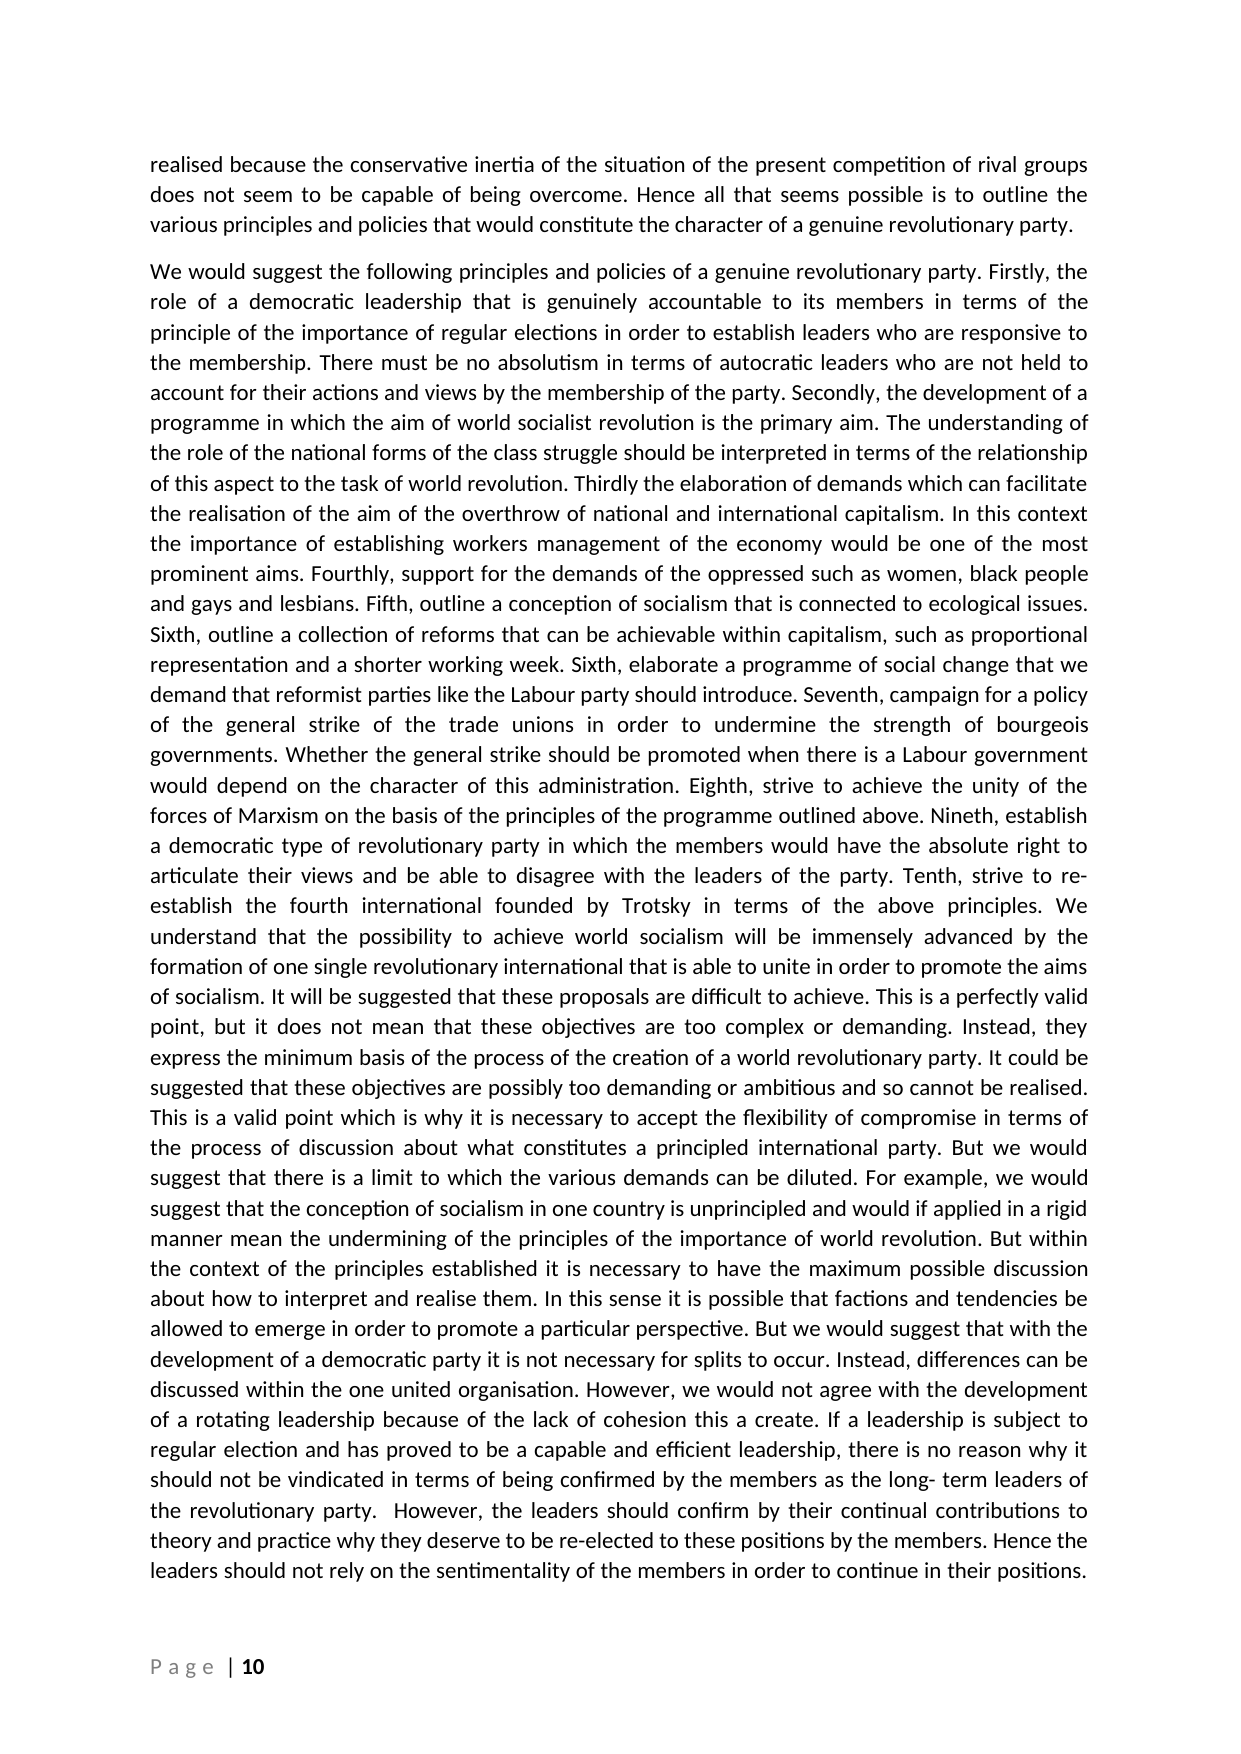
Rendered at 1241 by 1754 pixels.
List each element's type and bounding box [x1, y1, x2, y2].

text [150, 257, 1090, 1584]
text [150, 150, 1090, 238]
